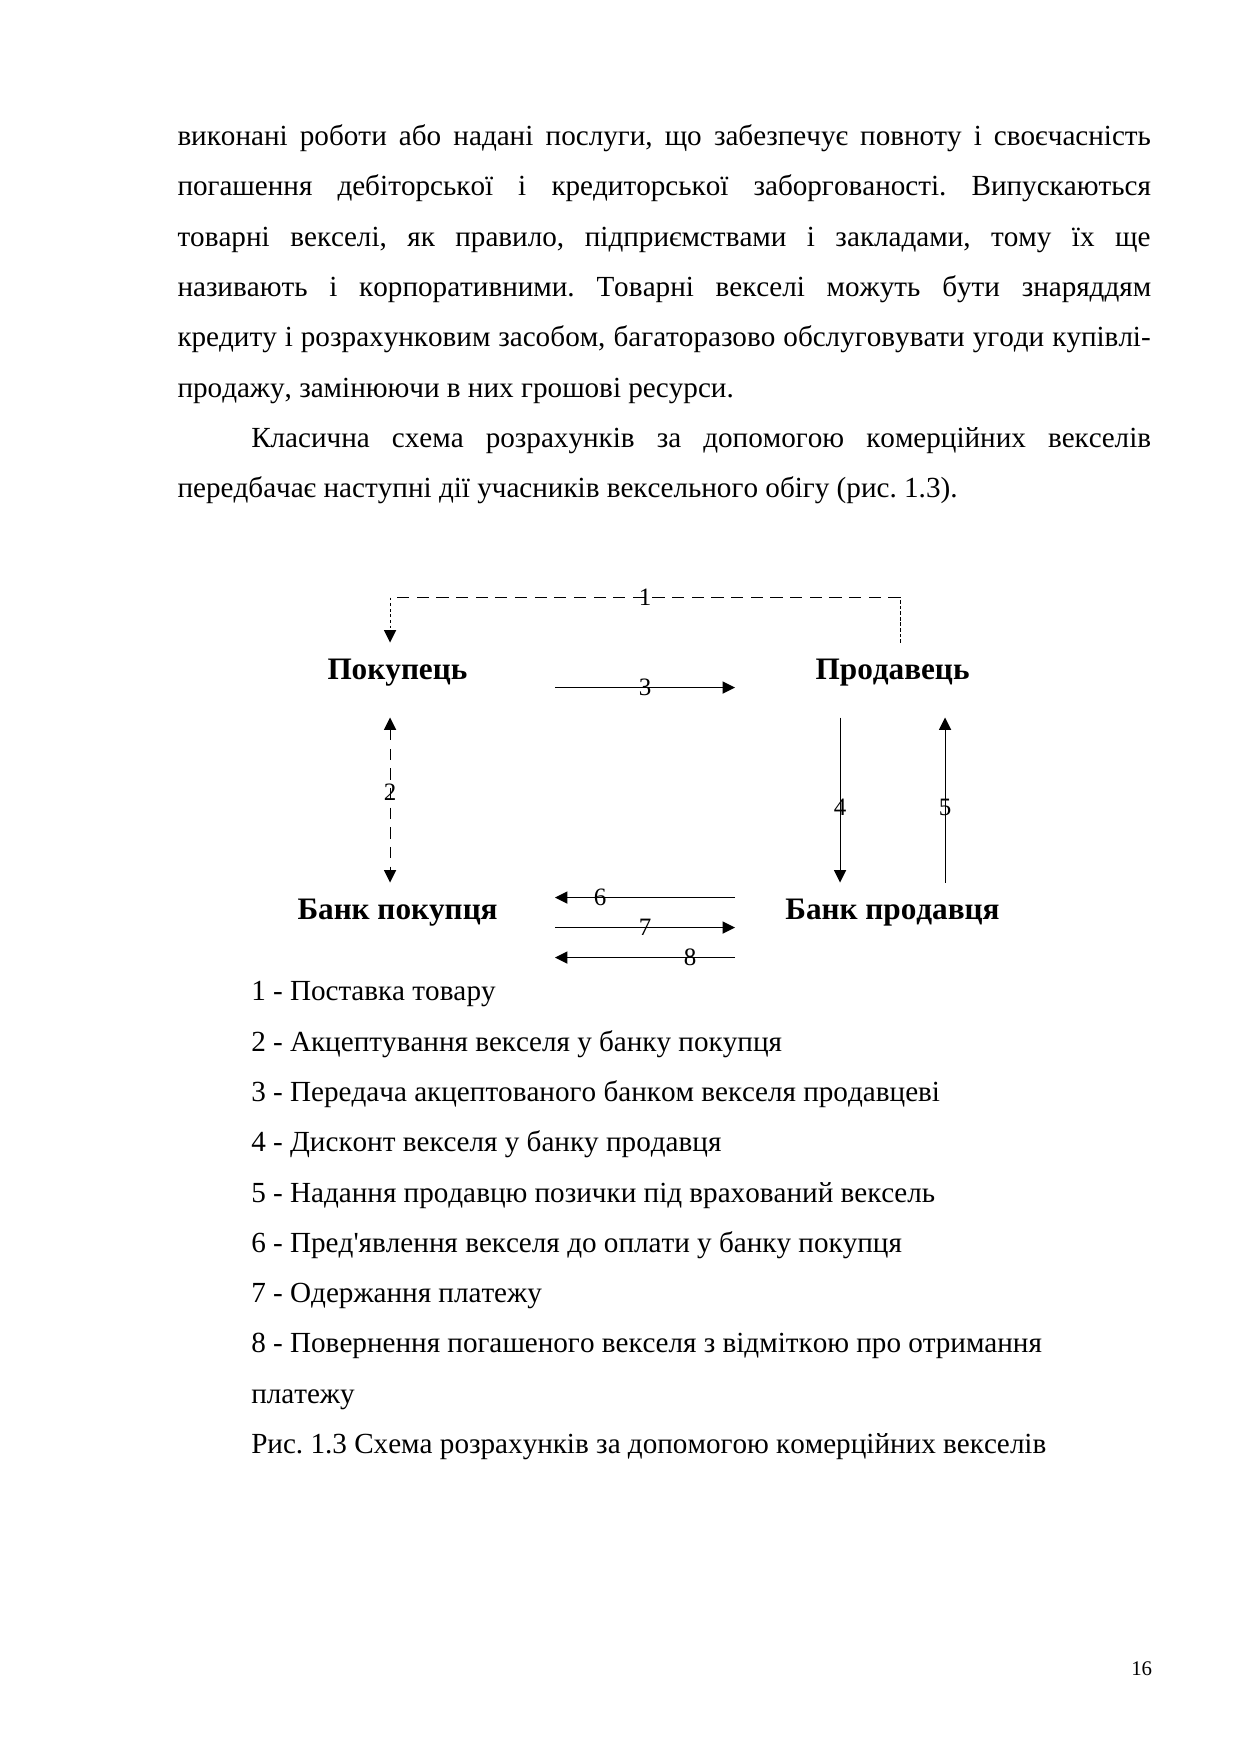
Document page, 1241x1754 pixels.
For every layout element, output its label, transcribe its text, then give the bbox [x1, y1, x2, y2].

text 2 - Акцептування векселя у банку покупця [177, 1024, 1152, 1057]
text Рис. 1.3 Схема розрахунків за допомогою комерційних векселів [177, 1426, 1152, 1460]
text 7 - Одержання платежу [177, 1275, 1152, 1309]
text Класична схема розрахунків за допомогою комерційних векселів передбачає наступні дії учасників вексельного обігу (рис. 1.3). [177, 420, 1152, 504]
text 5 - Надання продавцю позички під врахований вексель [177, 1175, 1152, 1208]
text 8 - Повернення погашеного векселя з відміткою про отримання [177, 1326, 1152, 1359]
text платежу [177, 1376, 1152, 1409]
text 1 - Поставка товару [177, 973, 1152, 1007]
text 3 - Передача акцептованого банком векселя продавцеві [177, 1074, 1152, 1108]
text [177, 118, 1152, 403]
text 4 - Дисконт векселя у банку продавця [177, 1124, 1152, 1158]
text 6 - Пред'явлення векселя до оплати у банку покупця [177, 1225, 1152, 1258]
